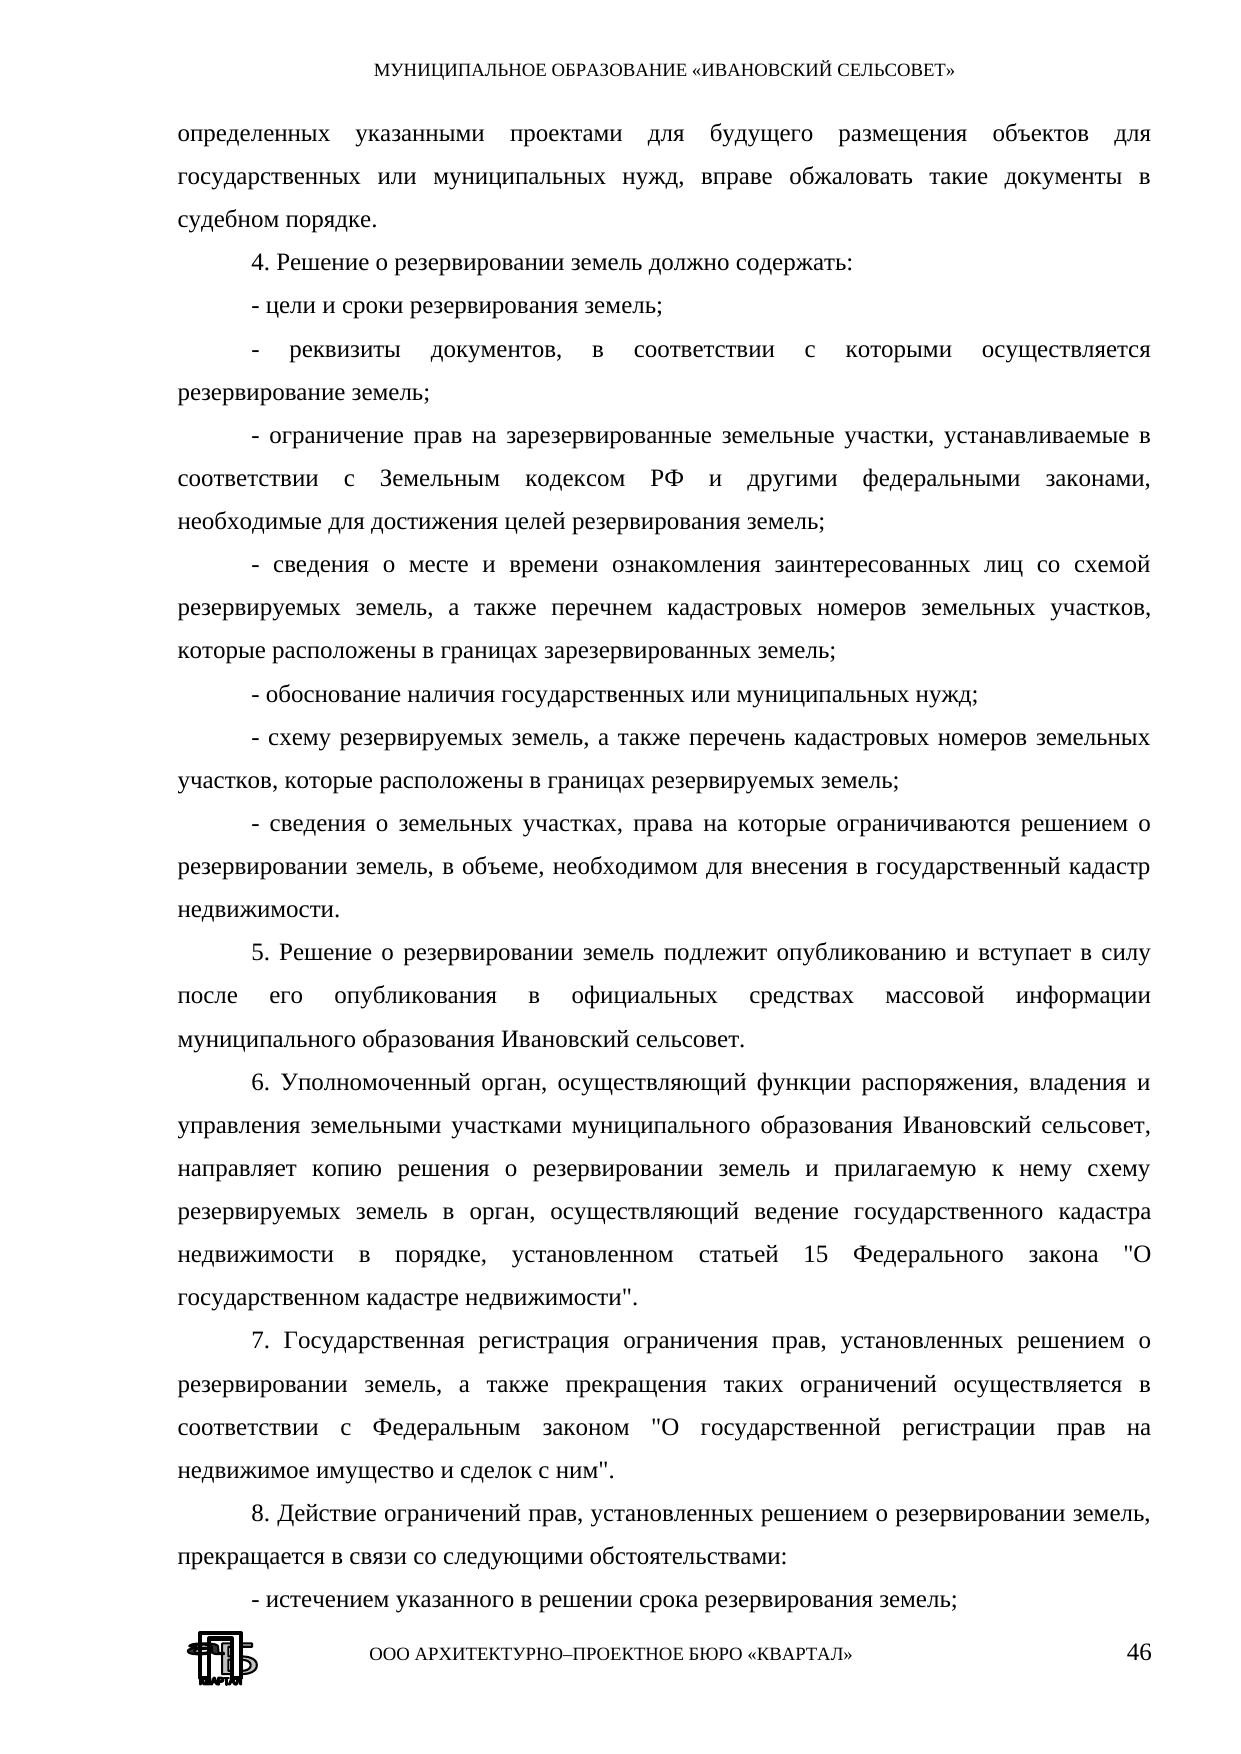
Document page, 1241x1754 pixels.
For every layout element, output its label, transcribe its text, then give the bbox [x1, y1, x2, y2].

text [177, 118, 1152, 233]
text - реквизиты документов, в соответствии с которыми осуществляется резервирование земель; [177, 334, 1152, 406]
text 5. Решение о резервировании земель подлежит опубликованию и вступает в силу после его опубликования в официальных средствах массовой информации муниципального образования Ивановский сельсовет. [177, 937, 1152, 1052]
text - истечением указанного в решении срока резервирования земель; [177, 1584, 1152, 1613]
text - сведения о месте и времени ознакомления заинтересованных лиц со схемой резервируемых земель, а также перечнем кадастровых номеров земельных участков, которые расположены в границах зарезервированных земель; [177, 549, 1152, 664]
text - сведения о земельных участках, права на которые ограничиваются решением о резервировании земель, в объеме, необходимом для внесения в государственный кадастр недвижимости. [177, 808, 1152, 923]
text - схему резервируемых земель, а также перечень кадастровых номеров земельных участков, которые расположены в границах резервируемых земель; [177, 722, 1152, 794]
text - цели и сроки резервирования земель; [177, 291, 1152, 319]
text - ограничение прав на зарезервированные земельные участки, устанавливаемые в соответствии с Земельным кодексом РФ и другими федеральными законами, необходимые для достижения целей резервирования земель; [177, 420, 1152, 535]
text 8. Действие ограничений прав, установленных решением о резервировании земель, прекращается в связи со следующими обстоятельствами: [177, 1498, 1152, 1570]
text 7. Государственная регистрация ограничения прав, установленных решением о резервировании земель, а также прекращения таких ограничений осуществляется в соответствии с Федеральным законом "О государственной регистрации прав на недвижимое имущество и сделок с ним". [177, 1326, 1152, 1484]
text - обоснование наличия государственных или муниципальных нужд; [177, 679, 1152, 707]
text 4. Решение о резервировании земель должно содержать: [177, 247, 1152, 276]
text 6. Уполномоченный орган, осуществляющий функции распоряжения, владения и управления земельными участками муниципального образования Ивановский сельсовет, направляет копию решения о резервировании земель и прилагаемую к нему схему резервируемых земель в орган, осуществляющий ведение государственного кадастра недвижимости в порядке, установленном статьей 15 Федерального закона "О государственном кадастре недвижимости". [177, 1067, 1152, 1311]
